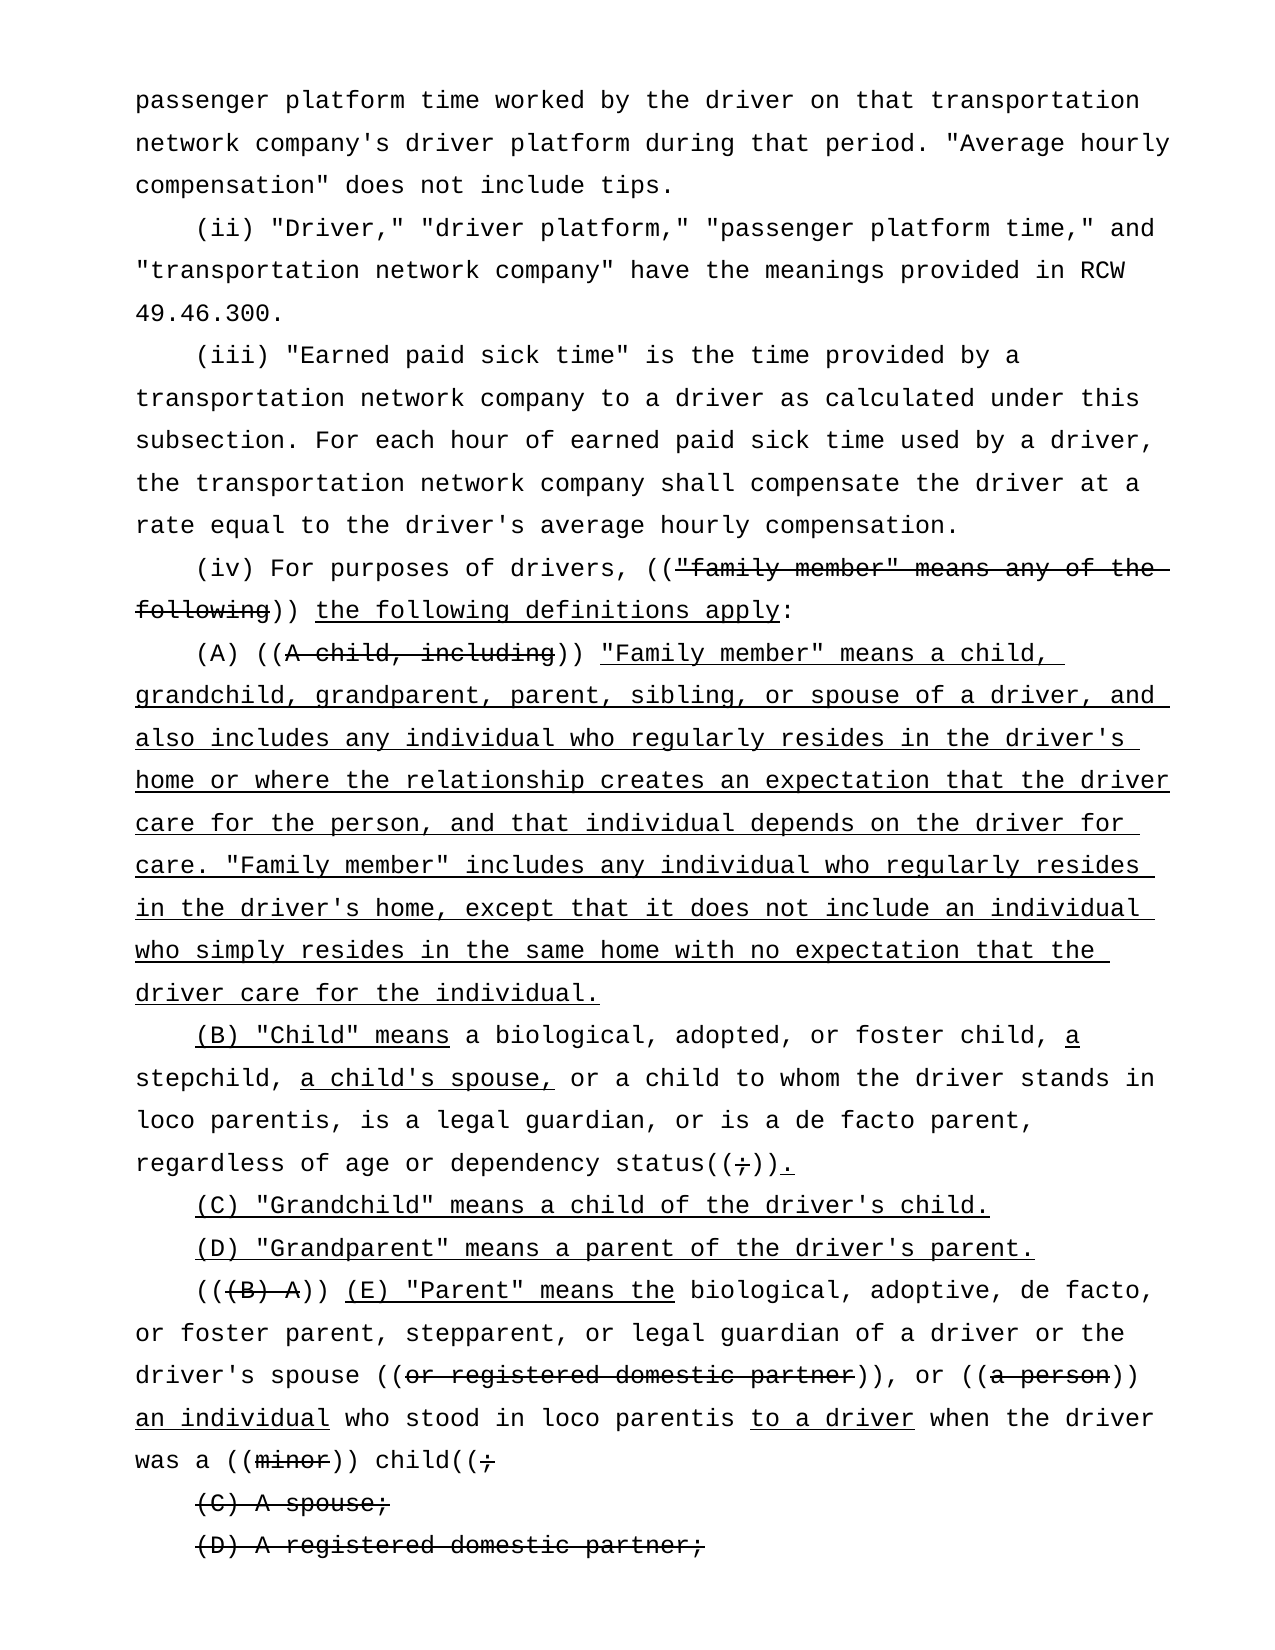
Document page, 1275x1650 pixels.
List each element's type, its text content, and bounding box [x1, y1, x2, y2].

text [135, 75, 1170, 202]
text (ii) "Driver," "driver platform," "passenger platform time," and "transportation network company" have the meanings provided in RCW 49.46.300. [135, 202, 1170, 330]
text (iv) For purposes of drivers, (("family member" means any of the following)) the following definitions apply: [135, 542, 1170, 627]
text (B) "Child" means a biological, adopted, or foster child, a stepchild, a child's spouse, or a child to whom the driver stands in loco parentis, is a legal guardian, or is a de facto parent, regardless of age or dependency status((;)). [135, 1010, 1170, 1180]
text (A) ((A child, including)) "Family member" means a child, grandchild, grandparent, parent, sibling, or spouse of a driver, and also includes any individual who regularly resides in the driver's home or where the relationship creates an expectation that the driver care for the person, and that individual depends on the driver for care. "Family member" includes any individual who regularly resides in the driver's home, except that it does not include an individual who simply resides in the same home with no expectation that the driver care for the individual. [135, 708, 1170, 791]
text (A) ((A child, including)) "Family member" means a child, grandchild, grandparent, parent, sibling, or spouse of a driver, and also includes any individual who regularly resides in the driver's home or where the relationship creates an expectation that the driver care for the person, and that individual depends on the driver for care. "Family member" includes any individual who regularly resides in the driver's home, except that it does not include an individual who simply resides in the same home with no expectation that the driver care for the individual. [135, 627, 1170, 706]
text (D) A registered domestic partner; [135, 1520, 1170, 1562]
text (D) "Grandparent" means a parent of the driver's parent. [135, 1222, 1170, 1265]
text (((B) A)) (E) "Parent" means the biological, adoptive, de facto, or foster parent, stepparent, or legal guardian of a driver or the driver's spouse ((or registered domestic partner)), or ((a person)) an individual who stood in loco parentis to a driver when the driver was a ((minor)) child((; [135, 1265, 1170, 1477]
text (A) ((A child, including)) "Family member" means a child, grandchild, grandparent, parent, sibling, or spouse of a driver, and also includes any individual who regularly resides in the driver's home or where the relationship creates an expectation that the driver care for the person, and that individual depends on the driver for care. "Family member" includes any individual who regularly resides in the driver's home, except that it does not include an individual who simply resides in the same home with no expectation that the driver care for the individual. [135, 793, 1170, 1010]
text (iii) "Earned paid sick time" is the time provided by a transportation network company to a driver as calculated under this subsection. For each hour of earned paid sick time used by a driver, the transportation network company shall compensate the driver at a rate equal to the driver's average hourly compensation. [135, 330, 1170, 542]
text (C) "Grandchild" means a child of the driver's child. [135, 1180, 1170, 1222]
text (C) A spouse; [135, 1477, 1170, 1520]
